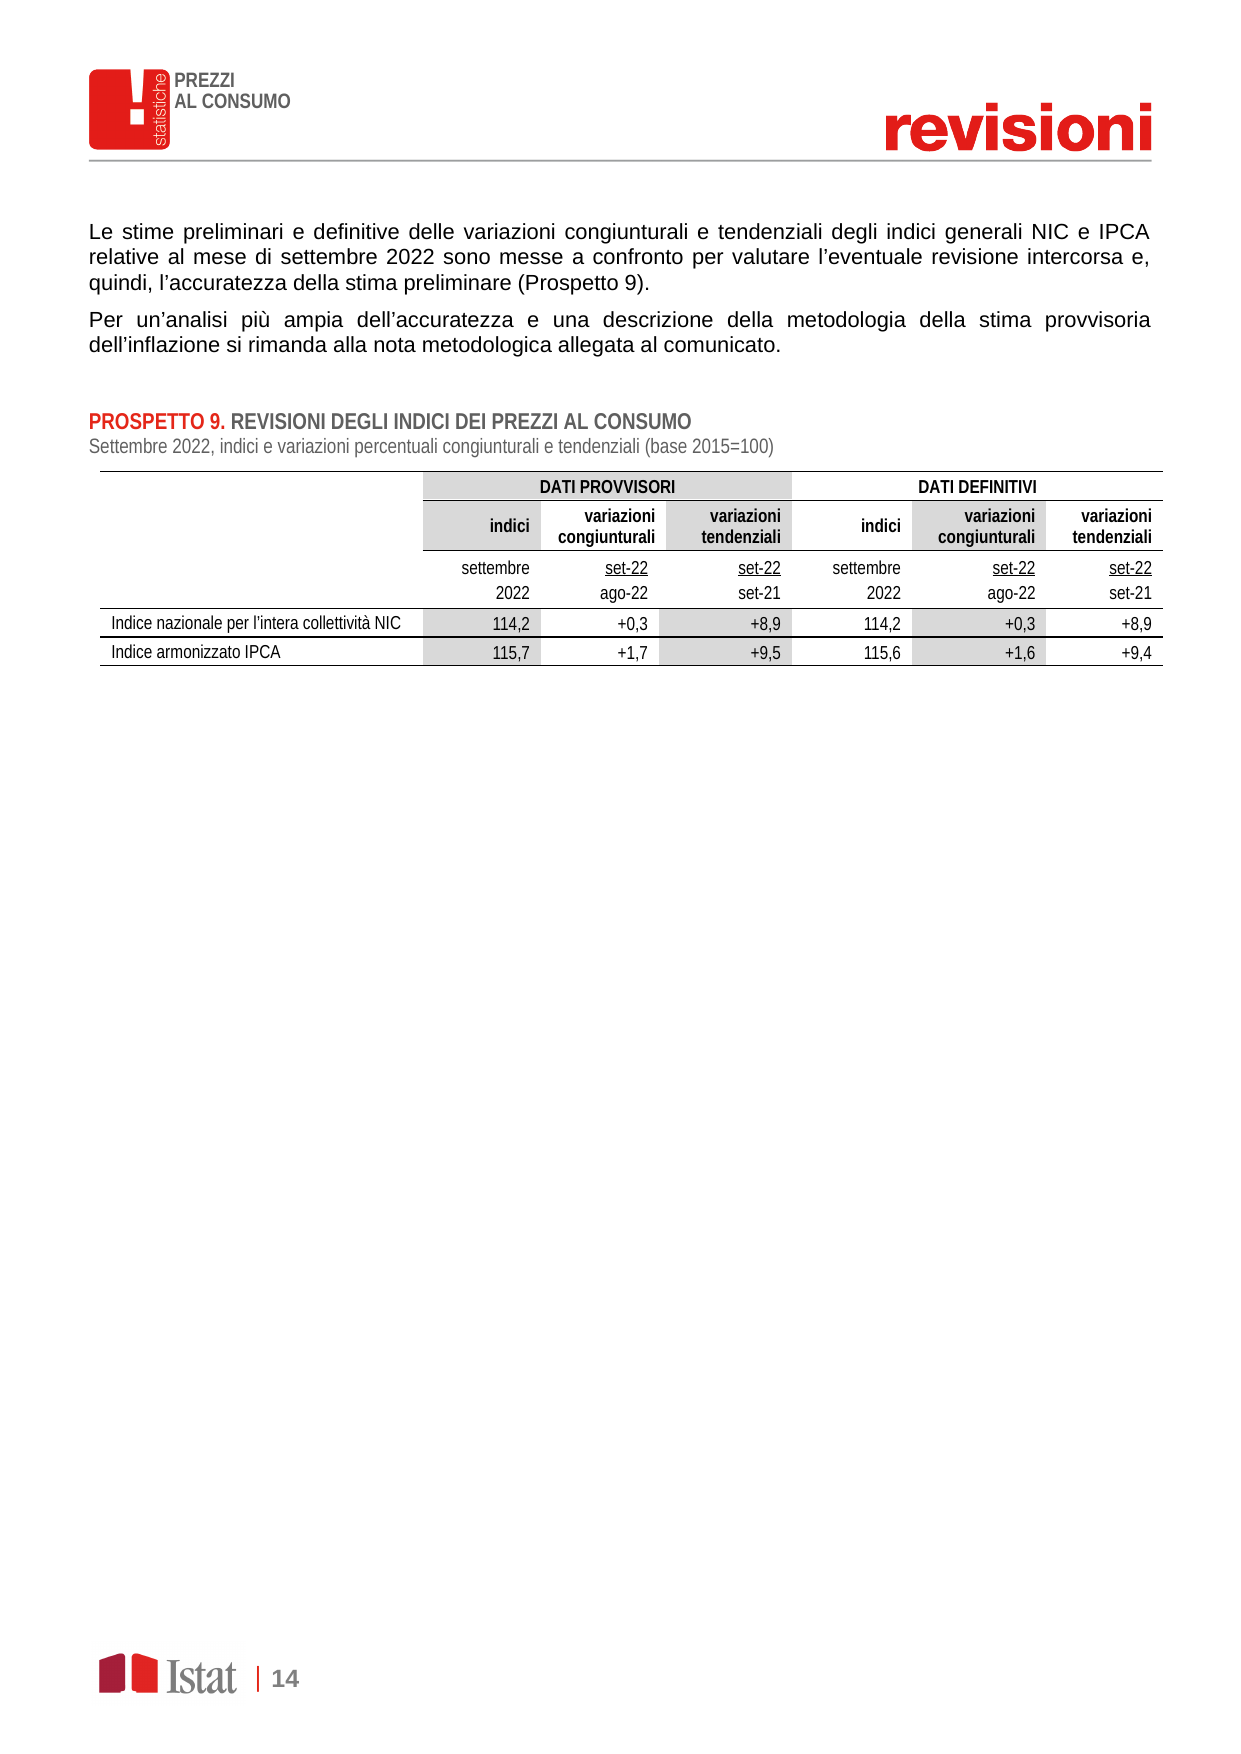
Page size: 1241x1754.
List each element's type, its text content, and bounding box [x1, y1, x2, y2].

table_cell +0,3 [541, 609, 659, 636]
table_header [100, 472, 423, 607]
table_cell +1,7 [541, 638, 659, 665]
table_cell set-22 ago-22 [912, 551, 1046, 607]
table_cell variazioni congiunturali [912, 501, 1046, 550]
table_cell variazioni tendenziali [666, 501, 792, 550]
picture [88, 69, 1152, 165]
table_cell 114,2 [423, 609, 541, 636]
table_cell +0,3 [912, 609, 1046, 636]
table_cell variazioni tendenziali [1046, 501, 1163, 550]
table_cell +9,4 [1046, 638, 1163, 665]
table_cell set-22 ago-22 [541, 551, 659, 607]
table_cell indici [423, 501, 541, 550]
table_cell 115,7 [423, 638, 541, 665]
text Le stime preliminari e definitive delle variazioni congiunturali e tendenziali degli indici generali NIC e IPCA relative al mese di settembre 2022 sono messe a confronto per valutare l’eventuale revisione intercorsa e, quindi, l’accuratezza della stima preliminare (Prospetto 9). [89, 219, 1152, 295]
table_cell variazioni congiunturali [541, 501, 666, 550]
table_cell Indice nazionale per l’intera collettività NIC [100, 609, 423, 636]
text Per un’analisi più ampia dell’accuratezza e una descrizione della metodologia della stima provvisoria dell’inflazione si rimanda alla nota metodologica allegata al comunicato. [89, 307, 1152, 358]
table_cell set-22 set-21 [1046, 551, 1163, 607]
table_cell 115,6 [792, 638, 912, 665]
table_cell indici [792, 501, 912, 550]
table_cell set-22 set-21 [659, 551, 792, 607]
text PROSPETTO 9. REVISIONI DEGLI INDICI DEI PREZZI AL CONSUMO Settembre 2022, indici e variazioni percentuali congiunturali e tendenziali (base 2015=100) [89, 408, 1152, 458]
table_header DATI PROVVISORI [423, 472, 792, 499]
table_cell +1,6 [912, 638, 1046, 665]
table_cell +8,9 [1046, 609, 1163, 636]
table_cell 114,2 [792, 609, 912, 636]
table_header DATI DEFINITIVI [792, 472, 1163, 499]
table_cell settembre 2022 [423, 551, 541, 607]
table_cell +9,5 [659, 638, 792, 665]
table_cell settembre 2022 [792, 551, 912, 607]
picture [90, 1641, 246, 1706]
table_cell Indice armonizzato IPCA [100, 638, 423, 665]
table_cell +8,9 [659, 609, 792, 636]
